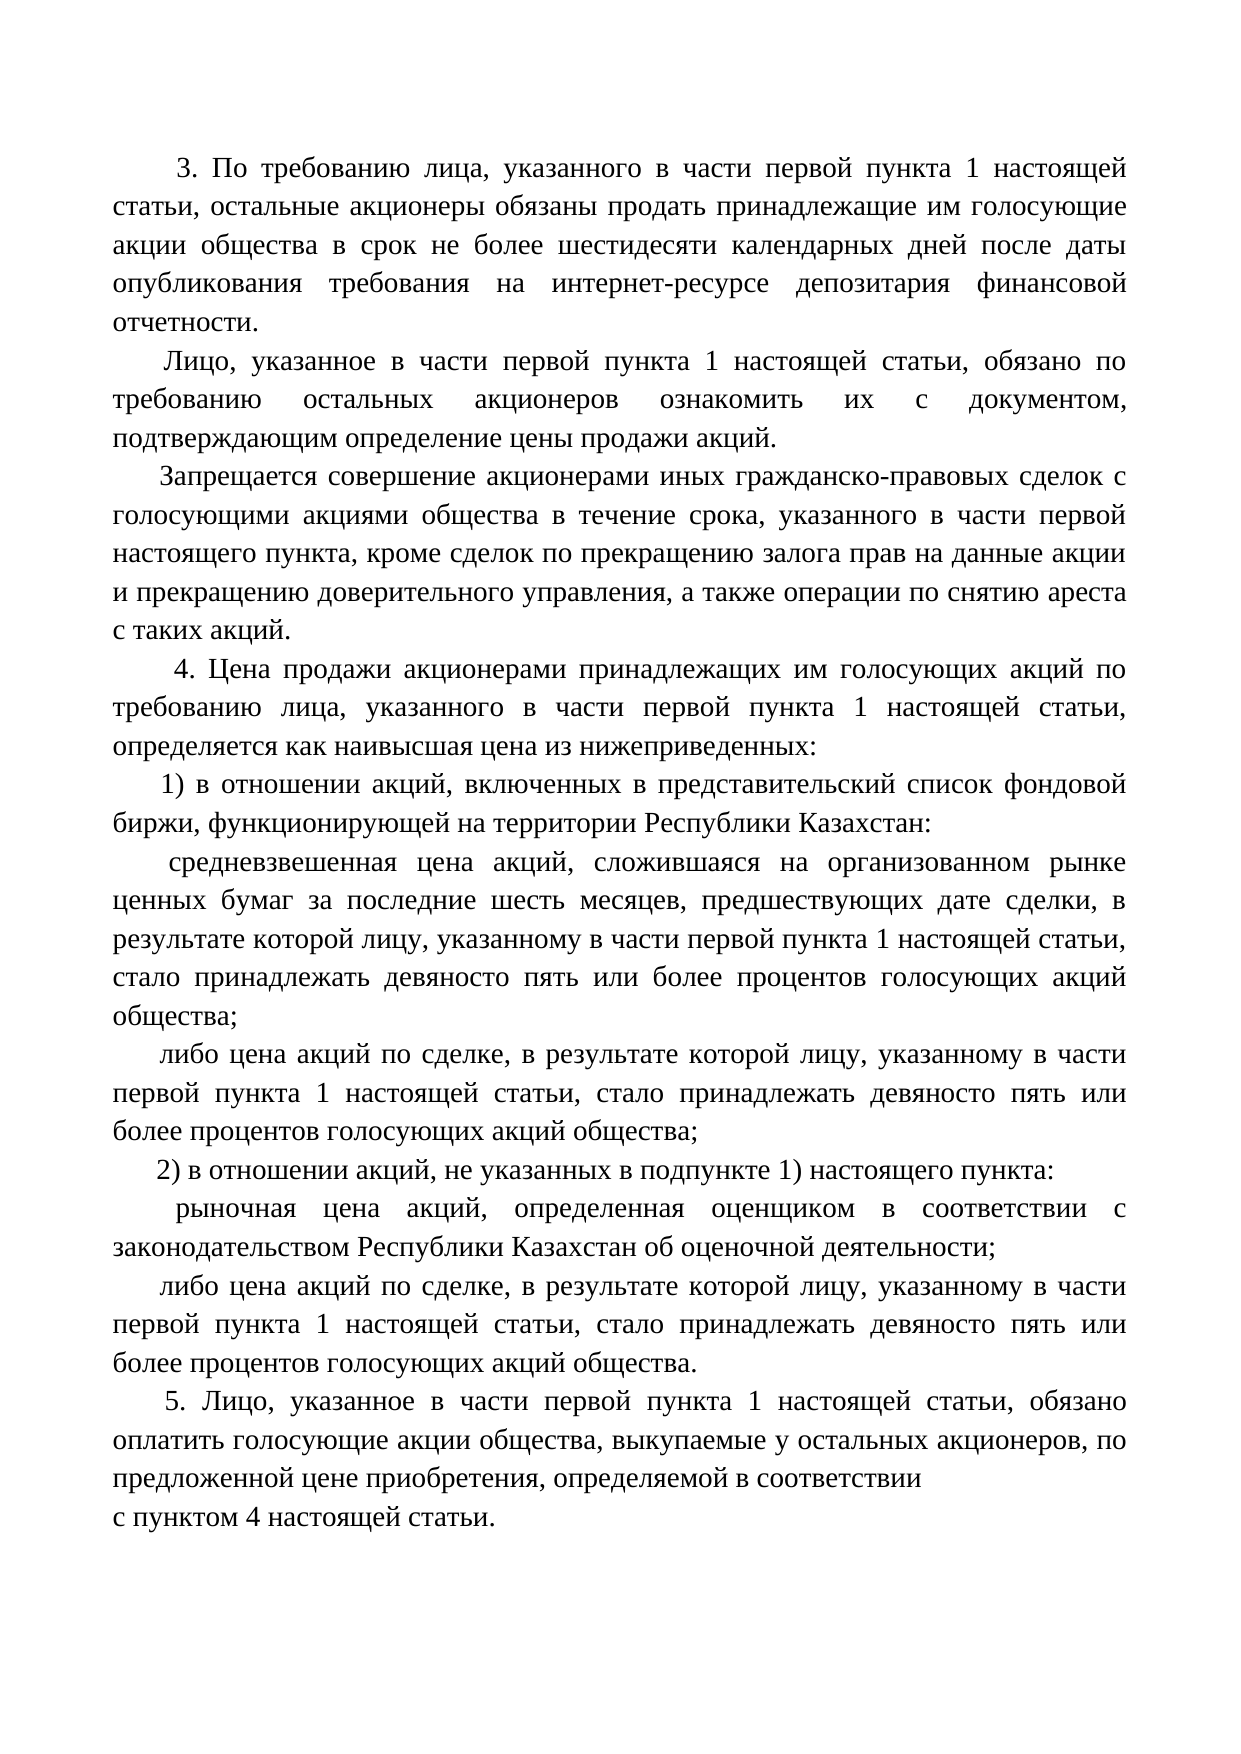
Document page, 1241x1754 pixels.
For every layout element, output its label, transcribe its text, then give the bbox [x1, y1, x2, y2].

text рыночная цена акций, определенная оценщиком в соответствии с законодательством Республики Казахстан об оценочной деятельности; [112, 1191, 1128, 1263]
text средневзвешенная цена акций, сложившаяся на организованном рынке ценных бумаг за последние шесть месяцев, предшествующих дате сделки, в результате которой лицу, указанному в части первой пункта 1 настоящей статьи, стало принадлежать девяносто пять или более процентов голосующих акций общества; [112, 844, 1128, 1031]
text 2) в отношении акций, не указанных в подпункте 1) настоящего пункта: [112, 1152, 1128, 1186]
text либо цена акций по сделке, в результате которой лицу, указанному в части первой пункта 1 настоящей статьи, стало принадлежать девяносто пять или более процентов голосующих акций общества; [112, 1036, 1128, 1147]
text либо цена акций по сделке, в результате которой лицу, указанному в части первой пункта 1 настоящей статьи, стало принадлежать девяносто пять или более процентов голосующих акций общества. [112, 1268, 1128, 1378]
text 3. По требованию лица, указанного в части первой пункта 1 настоящей статьи, остальные акционеры обязаны продать принадлежащие им голосующие акции общества в срок не более шестидесяти календарных дней после даты опубликования требования на интернет-ресурсе депозитария финансовой отчетности. [112, 150, 1128, 338]
text с пунктом 4 настоящей статьи. [112, 1499, 1128, 1532]
text 1) в отношении акций, включенных в представительский список фондовой биржи, функционирующей на территории Республики Казахстан: [112, 767, 1128, 839]
text 5. Лицо, указанное в части первой пункта 1 настоящей статьи, обязано оплатить голосующие акции общества, выкупаемые у остальных акционеров, по предложенной цене приобретения, определяемой в соответствии [112, 1383, 1128, 1494]
text Лицо, указанное в части первой пункта 1 настоящей статьи, обязано по требованию остальных акционеров ознакомить их с документом, подтверждающим определение цены продажи акций. [112, 343, 1128, 453]
text 4. Цена продажи акционерами принадлежащих им голосующих акций по требованию лица, указанного в части первой пункта 1 настоящей статьи, определяется как наивысшая цена из нижеприведенных: [112, 651, 1128, 762]
